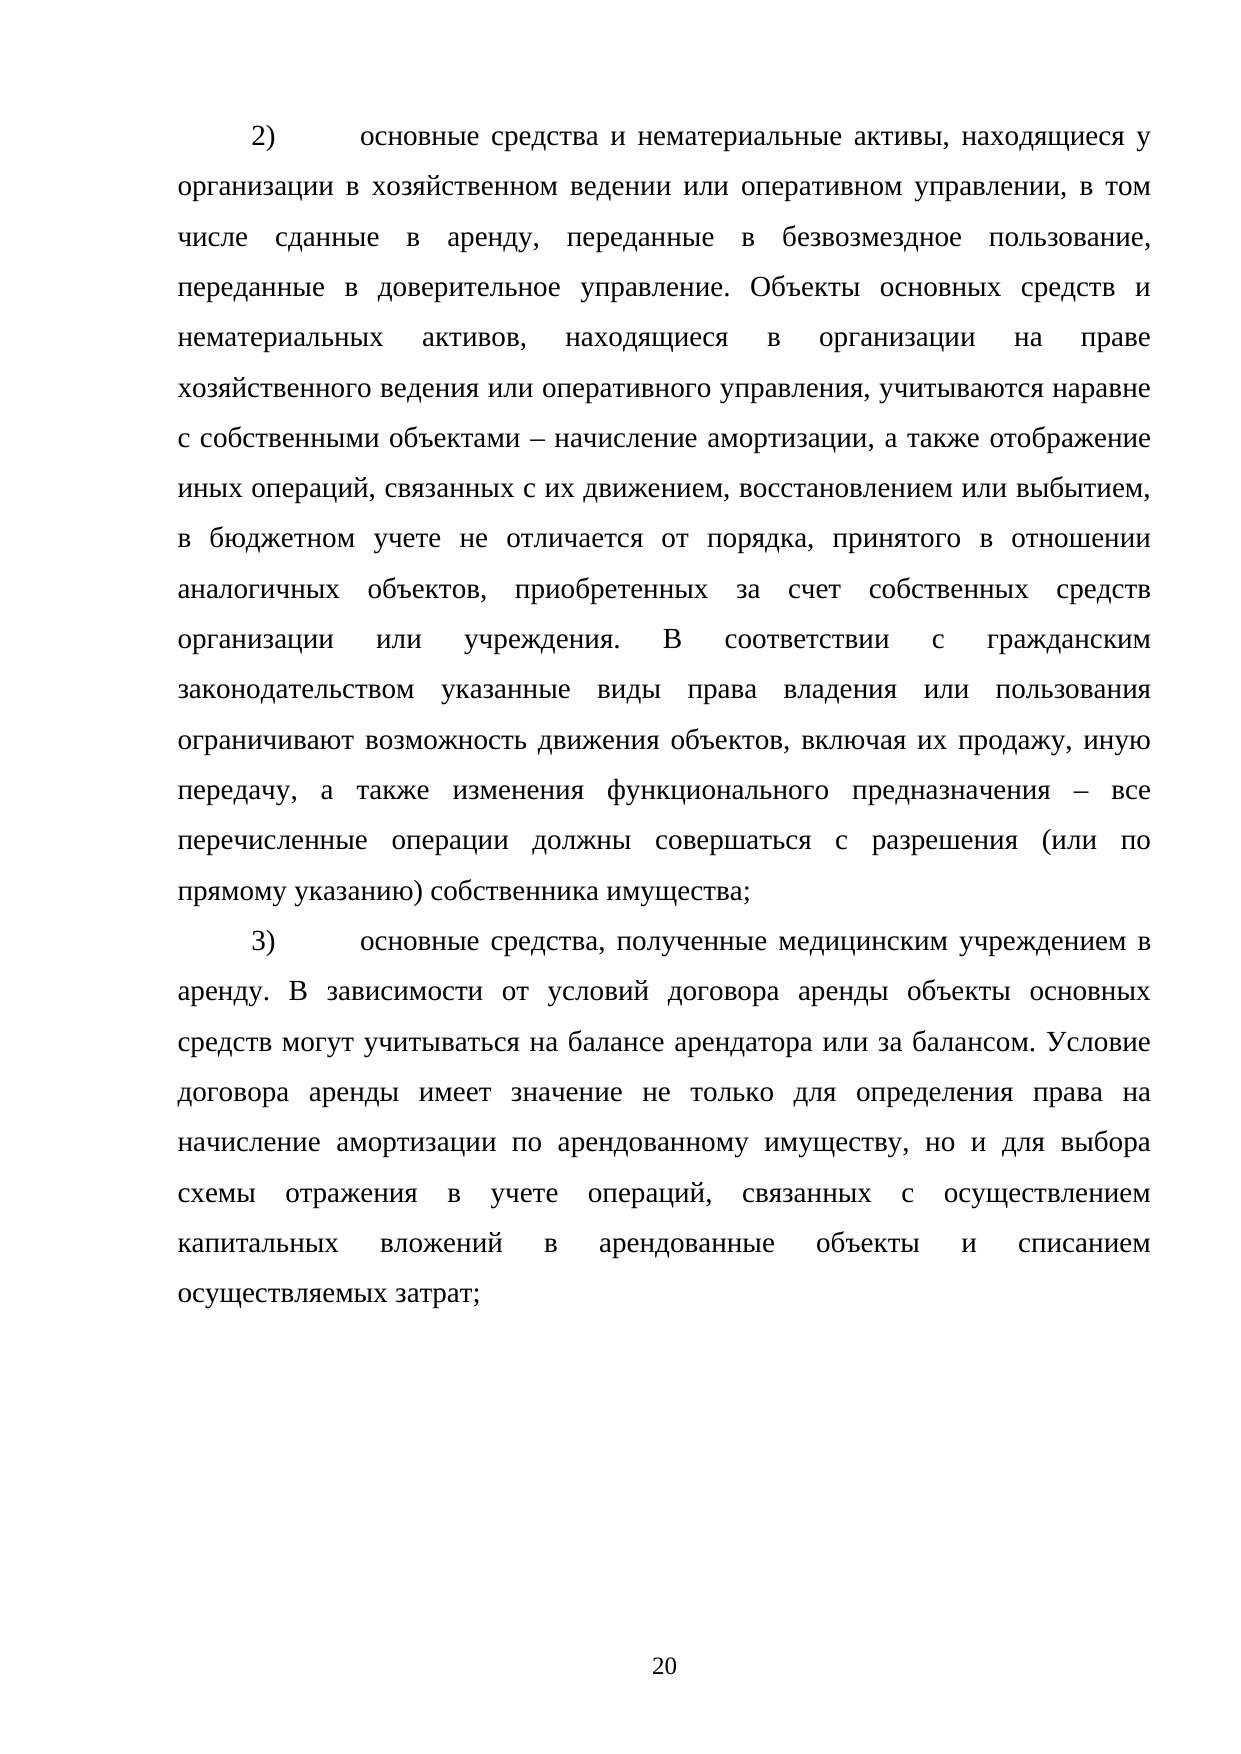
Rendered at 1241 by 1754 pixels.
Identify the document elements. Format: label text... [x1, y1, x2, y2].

list основные средства и нематериальные активы, находящиеся у организации в хозяйственном ведении или оперативном управлении, в том числе сданные в аренду, переданные в безвозмездное пользование, переданные в доверительное управление. Объекты основных средств и нематериальных активов, находящиеся в организации на праве хозяйственного ведения или оперативного управления, учитываются наравне с собственными объектами – начисление амортизации, а также отображение иных операций, связанных с их движением, восстановлением или выбытием, в бюджетном учете не отличается от порядка, принятого в отношении аналогичных объектов, приобретенных за счет собственных средств организации или учреждения. В соответствии с гражданским законодательством указанные виды права владения или пользования ограничивают возможность движения объектов, включая их продажу, иную передачу, а также изменения функционального предназначения – все перечисленные операции должны совершаться с разрешения (или по прямому указанию) собственника имущества; [177, 118, 1152, 906]
list основные средства, полученные медицинским учреждением в аренду. В зависимости от условий договора аренды объекты основных средств могут учитываться на балансе арендатора или за балансом. Условие договора аренды имеет значение не только для определения права на начисление амортизации по арендованному имуществу, но и для выбора схемы отражения в учете операций, связанных с осуществлением капитальных вложений в арендованные объекты и списанием осуществляемых затрат; [177, 923, 1152, 1309]
